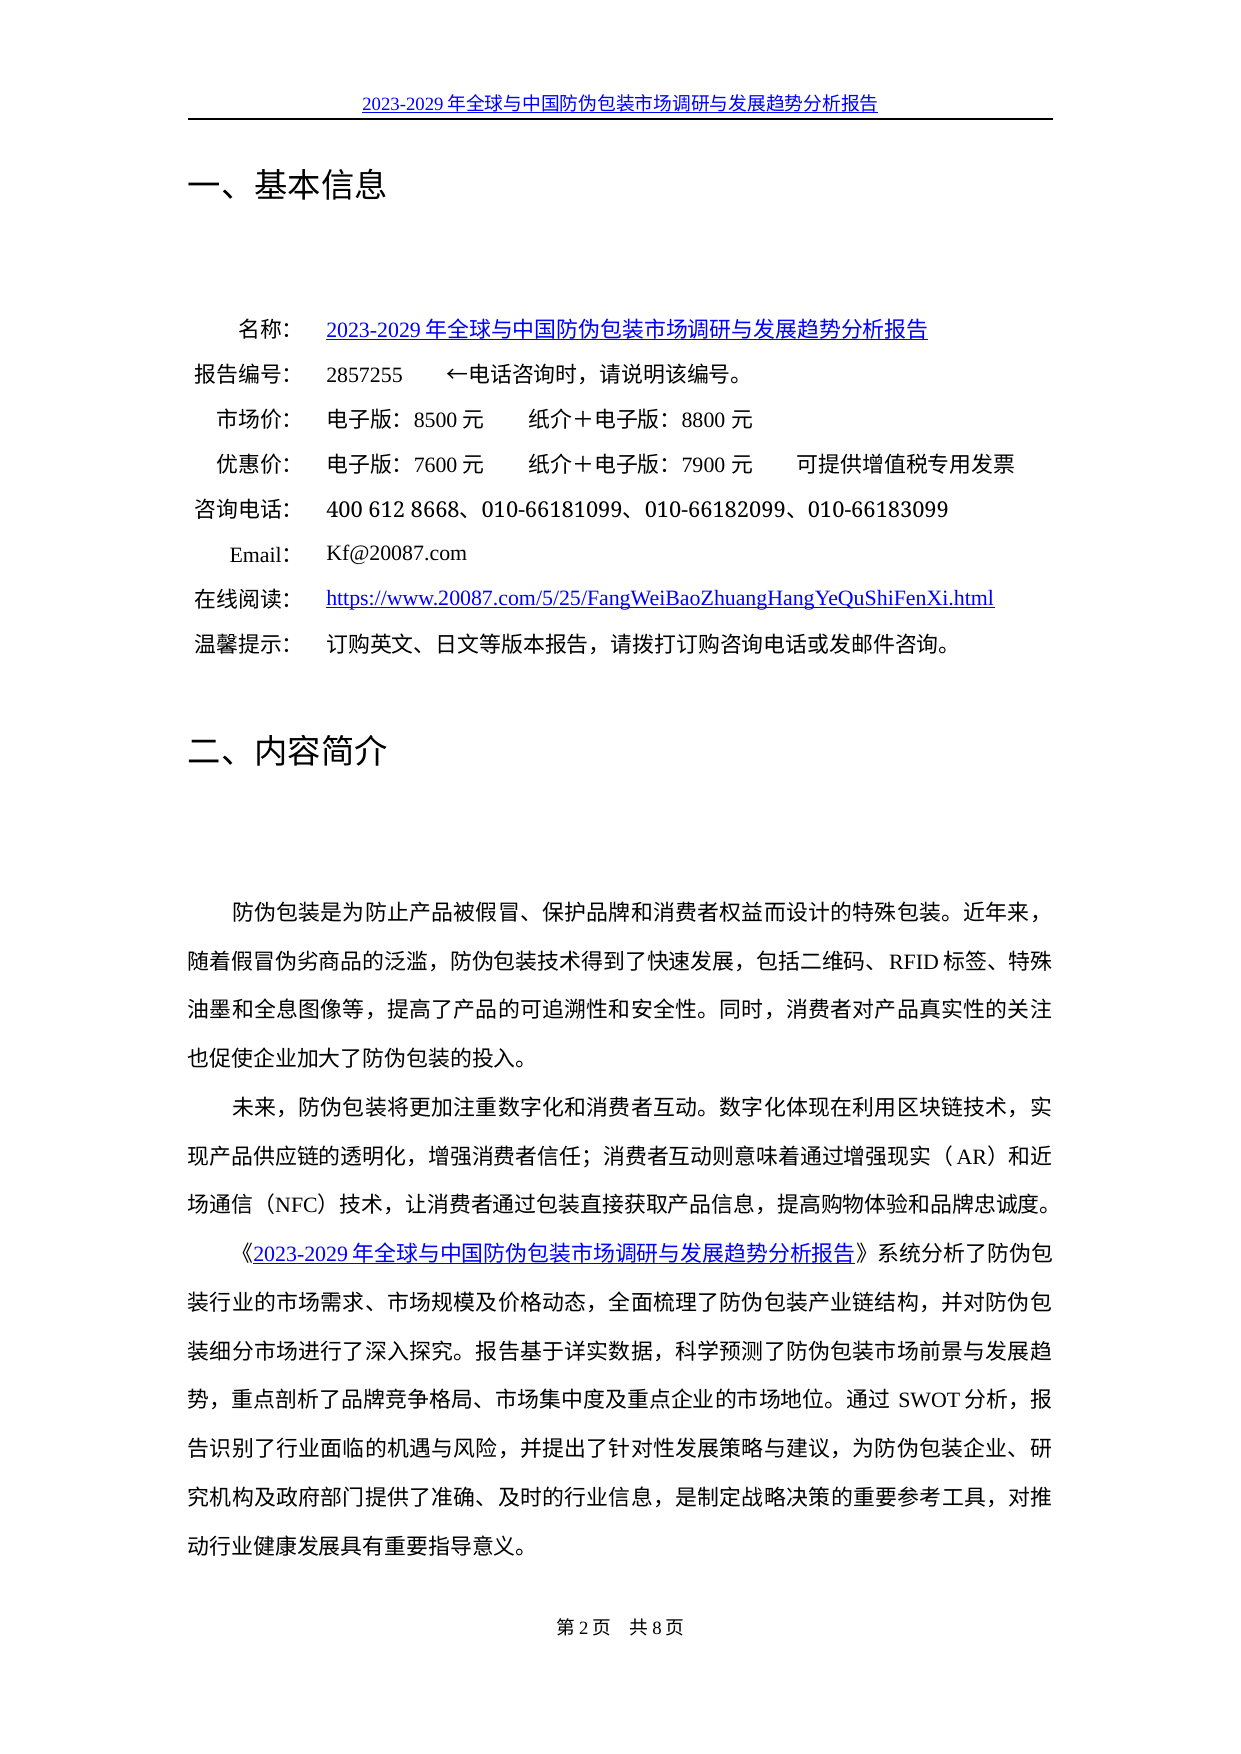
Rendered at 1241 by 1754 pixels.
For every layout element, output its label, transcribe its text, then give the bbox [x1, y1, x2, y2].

table_cell 优惠价： [167, 447, 315, 492]
table_cell 报告编号： [167, 357, 315, 402]
table_cell 电子版：7600 元 纸介＋电子版：7900 元 可提供增值税专用发票 [315, 447, 1073, 492]
title 二、内容简介 [187, 717, 1053, 782]
table_cell 订购英文、日文等版本报告，请拨打订购咨询电话或发邮件咨询。 [315, 627, 1073, 672]
table_cell 咨询电话： [167, 492, 315, 537]
table_header 2023-2029年全球与中国防伪包装市场调研与发展趋势分析报告 [315, 312, 1073, 357]
table_cell Email： [167, 537, 315, 582]
table_cell 电子版：8500 元 纸介＋电子版：8800 元 [315, 402, 1073, 447]
table_cell 温馨提示： [167, 627, 315, 672]
table_cell 2857255 ←电话咨询时，请说明该编号。 [315, 357, 1073, 402]
title 一、基本信息 [187, 150, 1053, 215]
table_cell 在线阅读： [167, 582, 315, 627]
table_cell [315, 582, 1073, 627]
table_cell Kf@20087.com [315, 537, 1073, 582]
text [187, 894, 1053, 1561]
table_header 名称： [167, 312, 315, 357]
table_cell 市场价： [167, 402, 315, 447]
table_cell 400 612 8668、010-66181099、010-66182099、010-66183099 [315, 492, 1073, 537]
